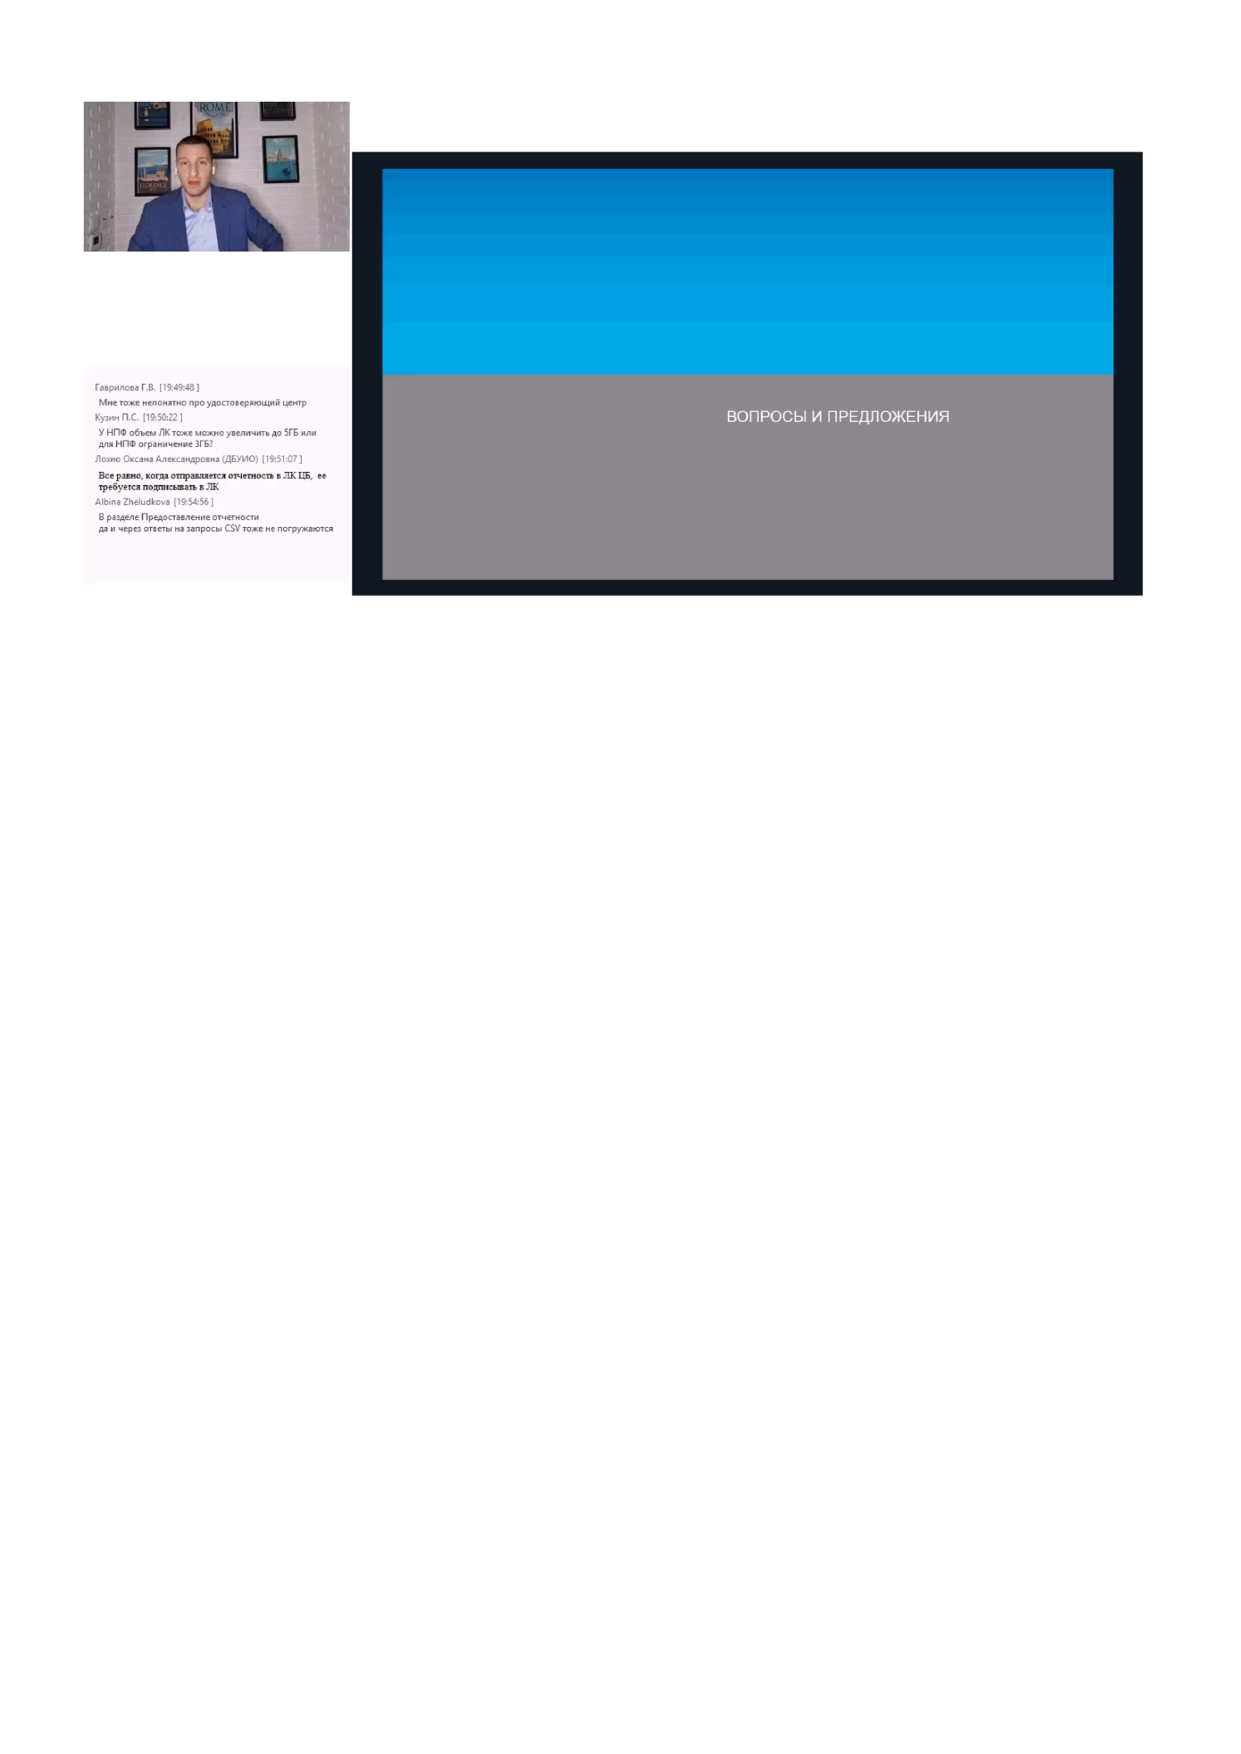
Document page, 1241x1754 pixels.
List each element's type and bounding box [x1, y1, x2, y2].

picture [81, 75, 1145, 673]
